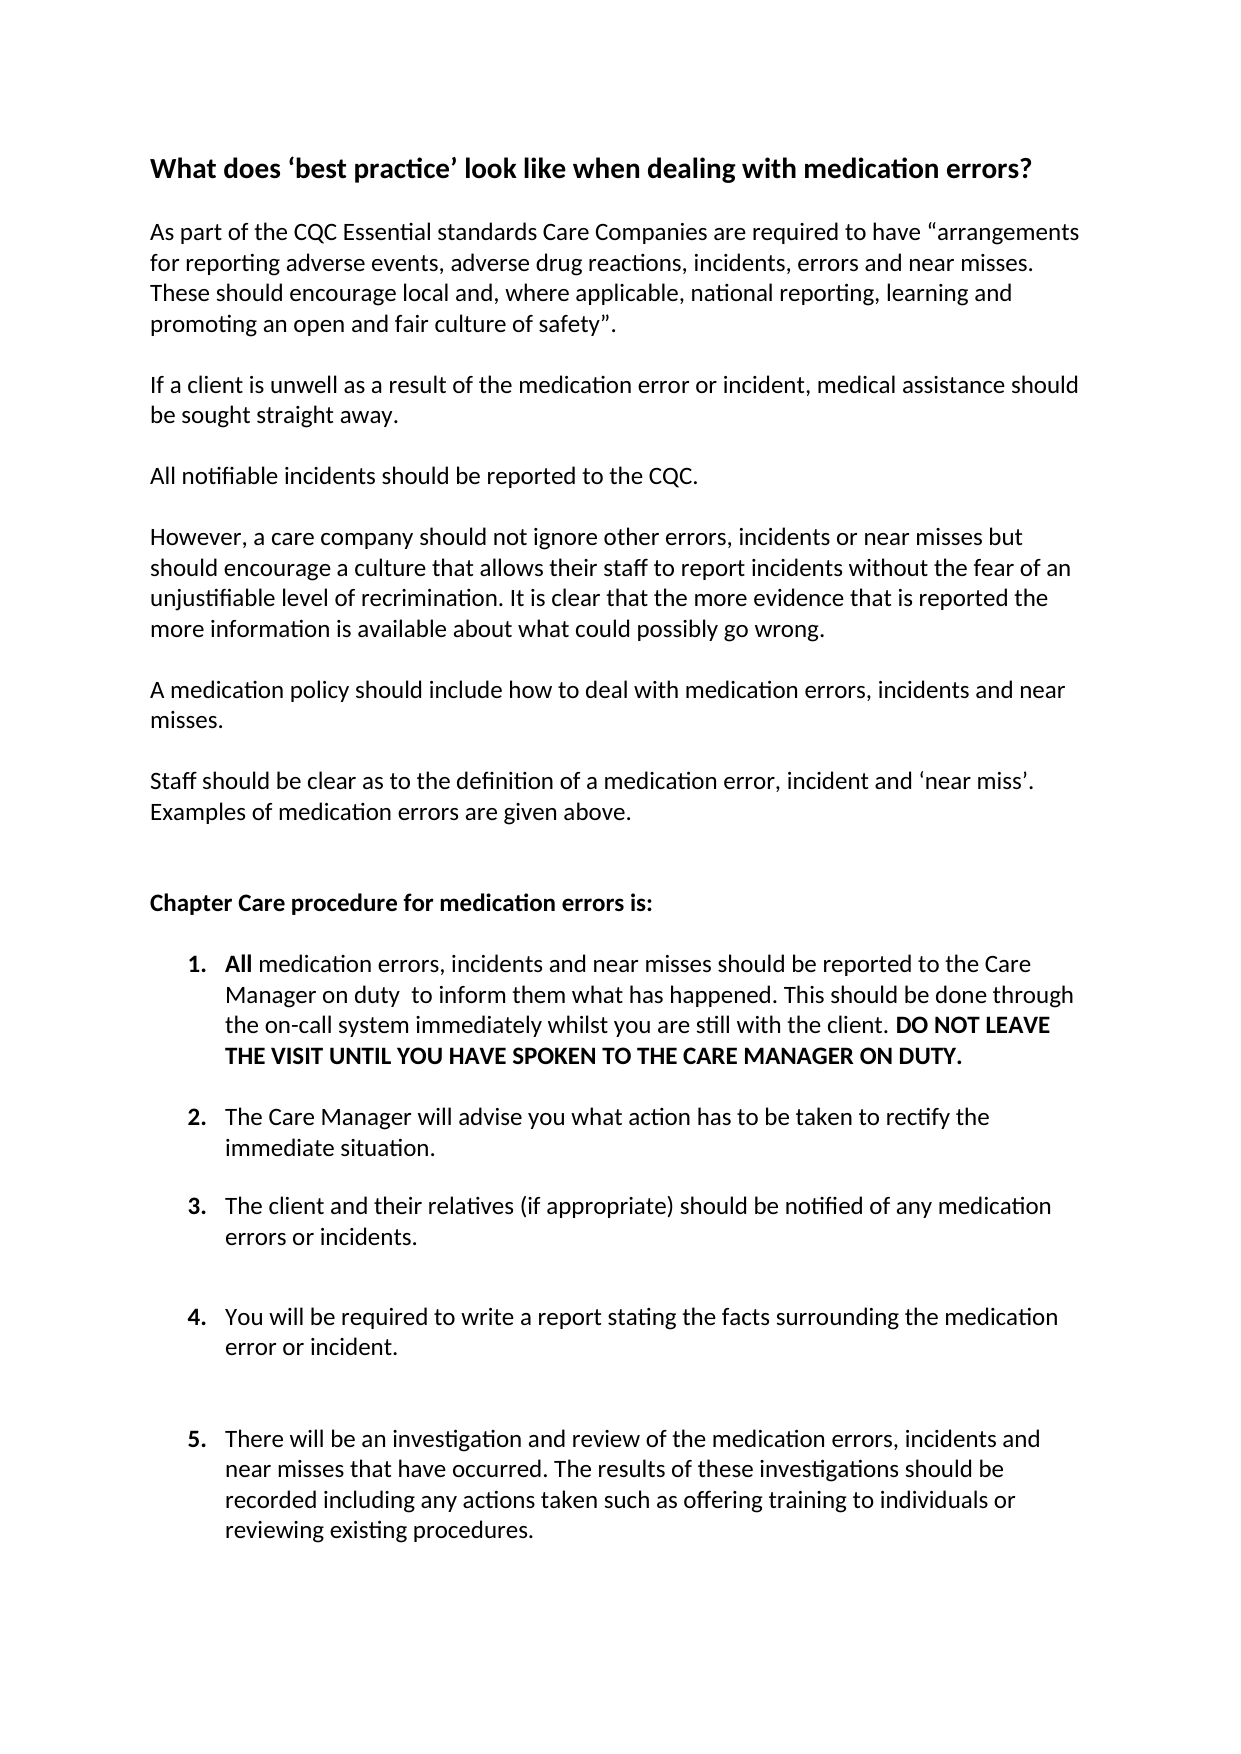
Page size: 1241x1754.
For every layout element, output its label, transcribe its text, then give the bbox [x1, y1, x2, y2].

text All notifiable incidents should be reported to the CQC. [150, 460, 1090, 491]
text Chapter Care procedure for medication errors is: [150, 888, 1090, 918]
list All medication errors, incidents and near misses should be reported to the Care Manager on duty to inform them what has happened. This should be done through the on-call system immediately whilst you are still with the client. DO NOT LEAVE THE VISIT UNTIL YOU HAVE SPOKEN TO THE CARE MANAGER ON DUTY. [187, 949, 1090, 1071]
text If a client is unwell as a result of the medication error or incident, medical assistance should be sought straight away. [150, 369, 1090, 430]
list You will be required to write a report stating the facts surrounding the medication error or incident. [187, 1301, 1090, 1362]
text However, a care company should not ignore other errors, incidents or near misses but should encourage a culture that allows their staff to report incidents without the fear of an unjustifiable level of recrimination. It is clear that the more evidence that is reported the more information is available about what could possibly go wrong. [150, 521, 1090, 643]
text What does ‘best practice’ look like when dealing with medication errors? [150, 150, 1090, 186]
list There will be an investigation and review of the medication errors, incidents and near misses that have occurred. The results of these investigations should be recorded including any actions taken such as offering training to individuals or reviewing existing procedures. [187, 1423, 1090, 1545]
text As part of the CQC Essential standards Care Companies are required to have “arrangements for reporting adverse events, adverse drug reactions, incidents, errors and near misses. These should encourage local and, where applicable, national reporting, learning and promoting an open and fair culture of safety”. [150, 216, 1090, 338]
list The Care Manager will advise you what action has to be taken to rectify the immediate situation. [187, 1101, 1090, 1162]
text Staff should be clear as to the definition of a medication error, incident and ‘near miss’. Examples of medication errors are given above. [150, 766, 1090, 827]
text A medication policy should include how to deal with medication errors, incidents and near misses. [150, 674, 1090, 735]
list The client and their relatives (if appropriate) should be notified of any medication errors or incidents. [187, 1190, 1090, 1251]
